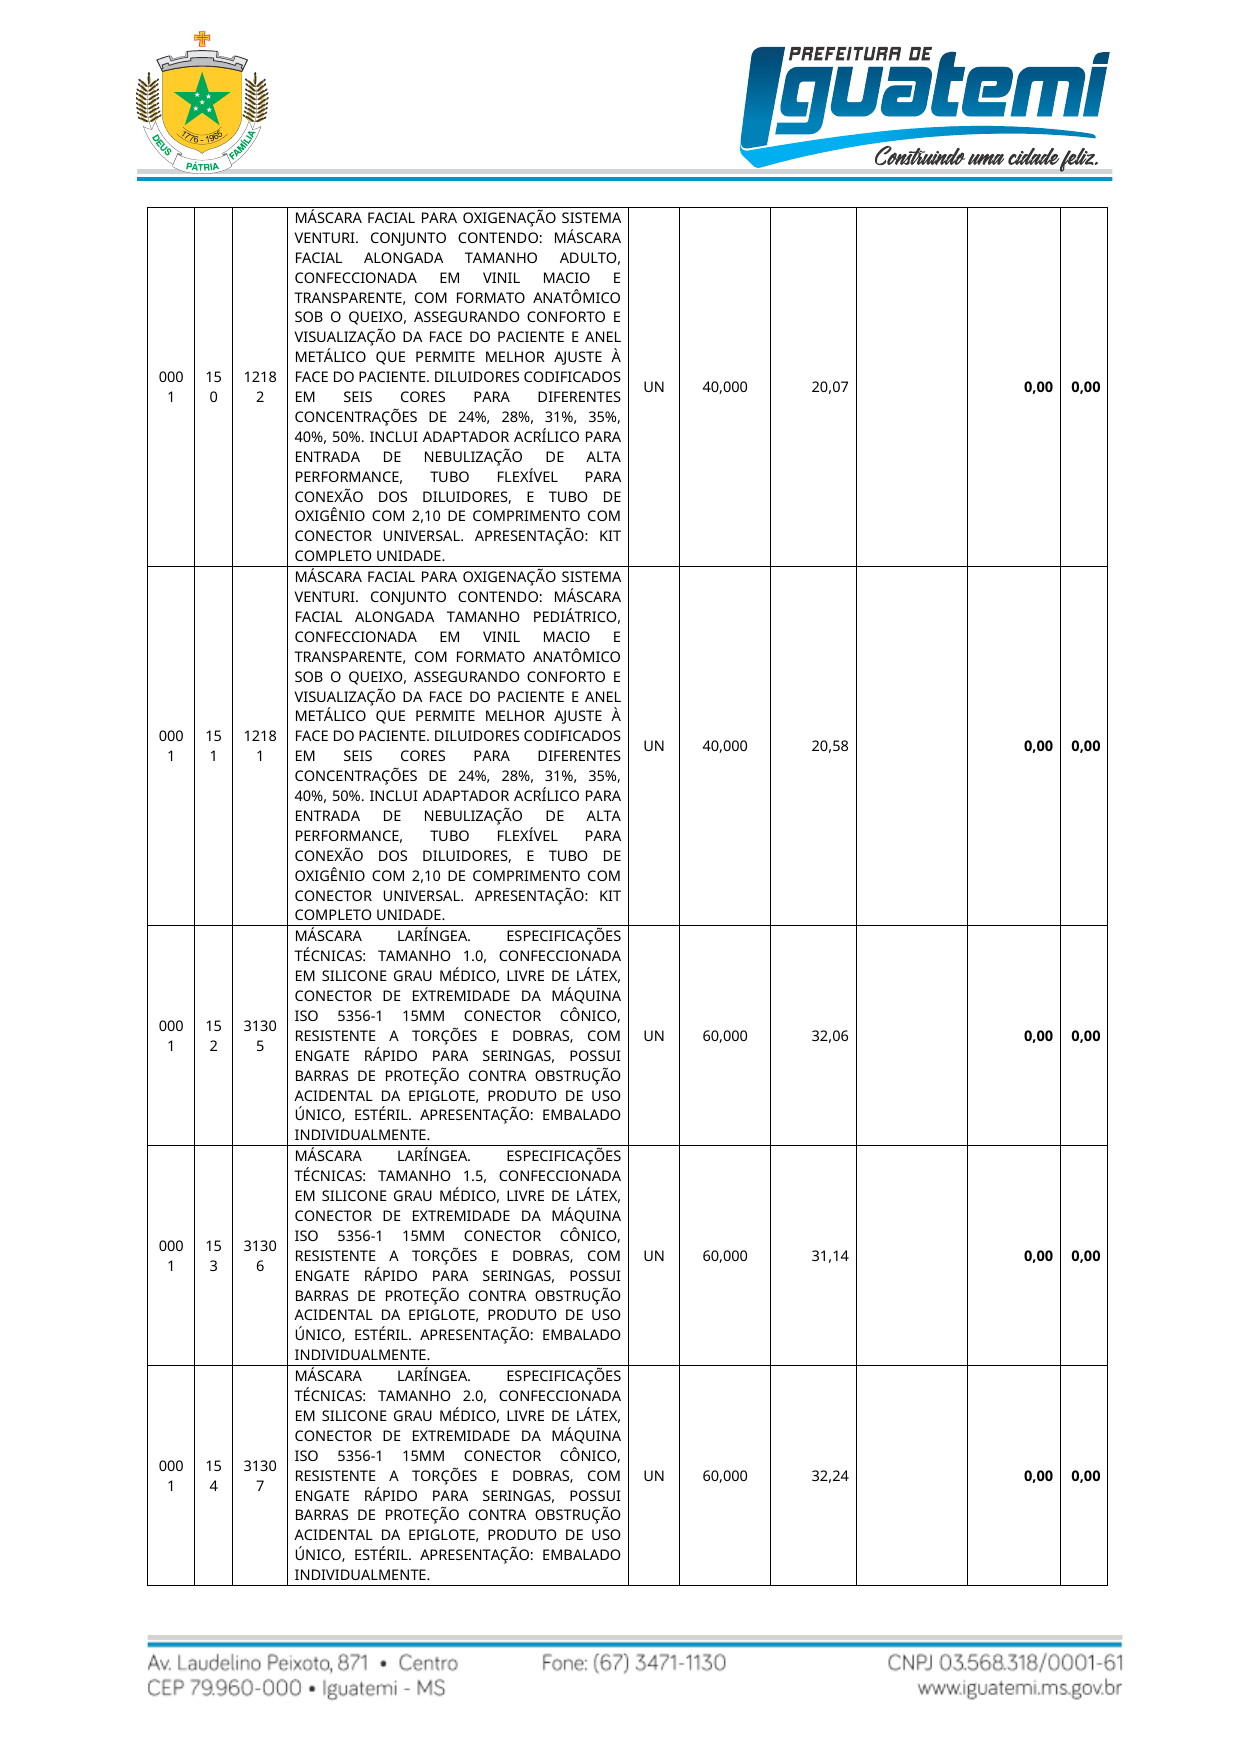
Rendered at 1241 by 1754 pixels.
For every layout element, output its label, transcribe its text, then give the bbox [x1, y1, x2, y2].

table_cell 60,000 [680, 926, 770, 1145]
table_cell 0,00 [968, 1366, 1060, 1585]
table_cell 31,14 [771, 1146, 856, 1365]
table_cell 60,000 [680, 1146, 770, 1365]
table_cell UN [629, 567, 679, 925]
table_cell UN [629, 1146, 679, 1365]
table_cell MÁSCARA LARÍNGEA. ESPECIFICAÇÕES TÉCNICAS: TAMANHO 2.0, CONFECCIONADA EM SILICONE GRAU MÉDICO, LIVRE DE LÁTEX, CONECTOR DE EXTREMIDADE DA MÁQUINA ISO 5356-1 15MM CONECTOR CÔNICO, RESISTENTE A TORÇÕES E DOBRAS, COM ENGATE RÁPIDO PARA SERINGAS, POSSUI BARRAS DE PROTEÇÃO CONTRA OBSTRUÇÃO ACIDENTAL DA EPIGLOTE, PRODUTO DE USO ÚNICO, ESTÉRIL. APRESENTAÇÃO: EMBALADO INDIVIDUALMENTE. [288, 1366, 628, 1585]
table_cell 0001 [148, 567, 194, 925]
table_cell 0001 [148, 208, 194, 566]
table_cell 20,58 [771, 567, 856, 925]
table_cell [857, 567, 967, 925]
table_cell 0,00 [968, 1146, 1060, 1365]
table_cell MÁSCARA LARÍNGEA. ESPECIFICAÇÕES TÉCNICAS: TAMANHO 1.5, CONFECCIONADA EM SILICONE GRAU MÉDICO, LIVRE DE LÁTEX, CONECTOR DE EXTREMIDADE DA MÁQUINA ISO 5356-1 15MM CONECTOR CÔNICO, RESISTENTE A TORÇÕES E DOBRAS, COM ENGATE RÁPIDO PARA SERINGAS, POSSUI BARRAS DE PROTEÇÃO CONTRA OBSTRUÇÃO ACIDENTAL DA EPIGLOTE, PRODUTO DE USO ÚNICO, ESTÉRIL. APRESENTAÇÃO: EMBALADO INDIVIDUALMENTE. [288, 1146, 628, 1365]
table_cell 20,07 [771, 208, 856, 566]
table_cell 12182 [233, 208, 287, 566]
table_cell UN [629, 208, 679, 566]
table_cell MÁSCARA FACIAL PARA OXIGENAÇÃO SISTEMA VENTURI. CONJUNTO CONTENDO: MÁSCARA FACIAL ALONGADA TAMANHO ADULTO, CONFECCIONADA EM VINIL MACIO E TRANSPARENTE, COM FORMATO ANATÔMICO SOB O QUEIXO, ASSEGURANDO CONFORTO E VISUALIZAÇÃO DA FACE DO PACIENTE E ANEL METÁLICO QUE PERMITE MELHOR AJUSTE À FACE DO PACIENTE. DILUIDORES CODIFICADOS EM SEIS CORES PARA DIFERENTES CONCENTRAÇÕES DE 24%, 28%, 31%, 35%, 40%, 50%. INCLUI ADAPTADOR ACRÍLICO PARA ENTRADA DE NEBULIZAÇÃO DE ALTA PERFORMANCE, TUBO FLEXÍVEL PARA CONEXÃO DOS DILUIDORES, E TUBO DE OXIGÊNIO COM 2,10 DE COMPRIMENTO COM CONECTOR UNIVERSAL. APRESENTAÇÃO: KIT COMPLETO UNIDADE. [288, 208, 628, 566]
table_cell 40,000 [680, 567, 770, 925]
table_cell [857, 208, 967, 566]
table_cell 32,06 [771, 926, 856, 1145]
table_cell 0001 [148, 1146, 194, 1365]
table_cell 0,00 [1061, 1146, 1107, 1365]
table_cell 0,00 [968, 926, 1060, 1145]
table_cell 0,00 [1061, 926, 1107, 1145]
table_cell 0,00 [968, 567, 1060, 925]
table_cell 0,00 [1061, 567, 1107, 925]
table_cell 0001 [148, 926, 194, 1145]
table_cell 0,00 [1061, 1366, 1107, 1585]
table_cell [857, 1366, 967, 1585]
table_cell UN [629, 1366, 679, 1585]
table_cell 0001 [148, 1366, 194, 1585]
table_cell 31305 [233, 926, 287, 1145]
table_cell UN [629, 926, 679, 1145]
table_cell 12181 [233, 567, 287, 925]
table_cell 152 [195, 926, 232, 1145]
table_cell MÁSCARA FACIAL PARA OXIGENAÇÃO SISTEMA VENTURI. CONJUNTO CONTENDO: MÁSCARA FACIAL ALONGADA TAMANHO PEDIÁTRICO, CONFECCIONADA EM VINIL MACIO E TRANSPARENTE, COM FORMATO ANATÔMICO SOB O QUEIXO, ASSEGURANDO CONFORTO E VISUALIZAÇÃO DA FACE DO PACIENTE E ANEL METÁLICO QUE PERMITE MELHOR AJUSTE À FACE DO PACIENTE. DILUIDORES CODIFICADOS EM SEIS CORES PARA DIFERENTES CONCENTRAÇÕES DE 24%, 28%, 31%, 35%, 40%, 50%. INCLUI ADAPTADOR ACRÍLICO PARA ENTRADA DE NEBULIZAÇÃO DE ALTA PERFORMANCE, TUBO FLEXÍVEL PARA CONEXÃO DOS DILUIDORES, E TUBO DE OXIGÊNIO COM 2,10 DE COMPRIMENTO COM CONECTOR UNIVERSAL. APRESENTAÇÃO: KIT COMPLETO UNIDADE. [288, 567, 628, 925]
table_cell 31306 [233, 1146, 287, 1365]
picture [147, 1635, 1125, 1703]
table_cell 153 [195, 1146, 232, 1365]
table_cell 32,24 [771, 1366, 856, 1585]
table_cell [857, 926, 967, 1145]
table_cell [857, 1146, 967, 1365]
table_cell 60,000 [680, 1366, 770, 1585]
table_cell MÁSCARA LARÍNGEA. ESPECIFICAÇÕES TÉCNICAS: TAMANHO 1.0, CONFECCIONADA EM SILICONE GRAU MÉDICO, LIVRE DE LÁTEX, CONECTOR DE EXTREMIDADE DA MÁQUINA ISO 5356-1 15MM CONECTOR CÔNICO, RESISTENTE A TORÇÕES E DOBRAS, COM ENGATE RÁPIDO PARA SERINGAS, POSSUI BARRAS DE PROTEÇÃO CONTRA OBSTRUÇÃO ACIDENTAL DA EPIGLOTE, PRODUTO DE USO ÚNICO, ESTÉRIL. APRESENTAÇÃO: EMBALADO INDIVIDUALMENTE. [288, 926, 628, 1145]
table_cell 40,000 [680, 208, 770, 566]
table_cell 154 [195, 1366, 232, 1585]
table_cell 0,00 [968, 208, 1060, 566]
table_cell 151 [195, 567, 232, 925]
table_cell 150 [195, 208, 232, 566]
table_cell 0,00 [1061, 208, 1107, 566]
table_cell 31307 [233, 1366, 287, 1585]
